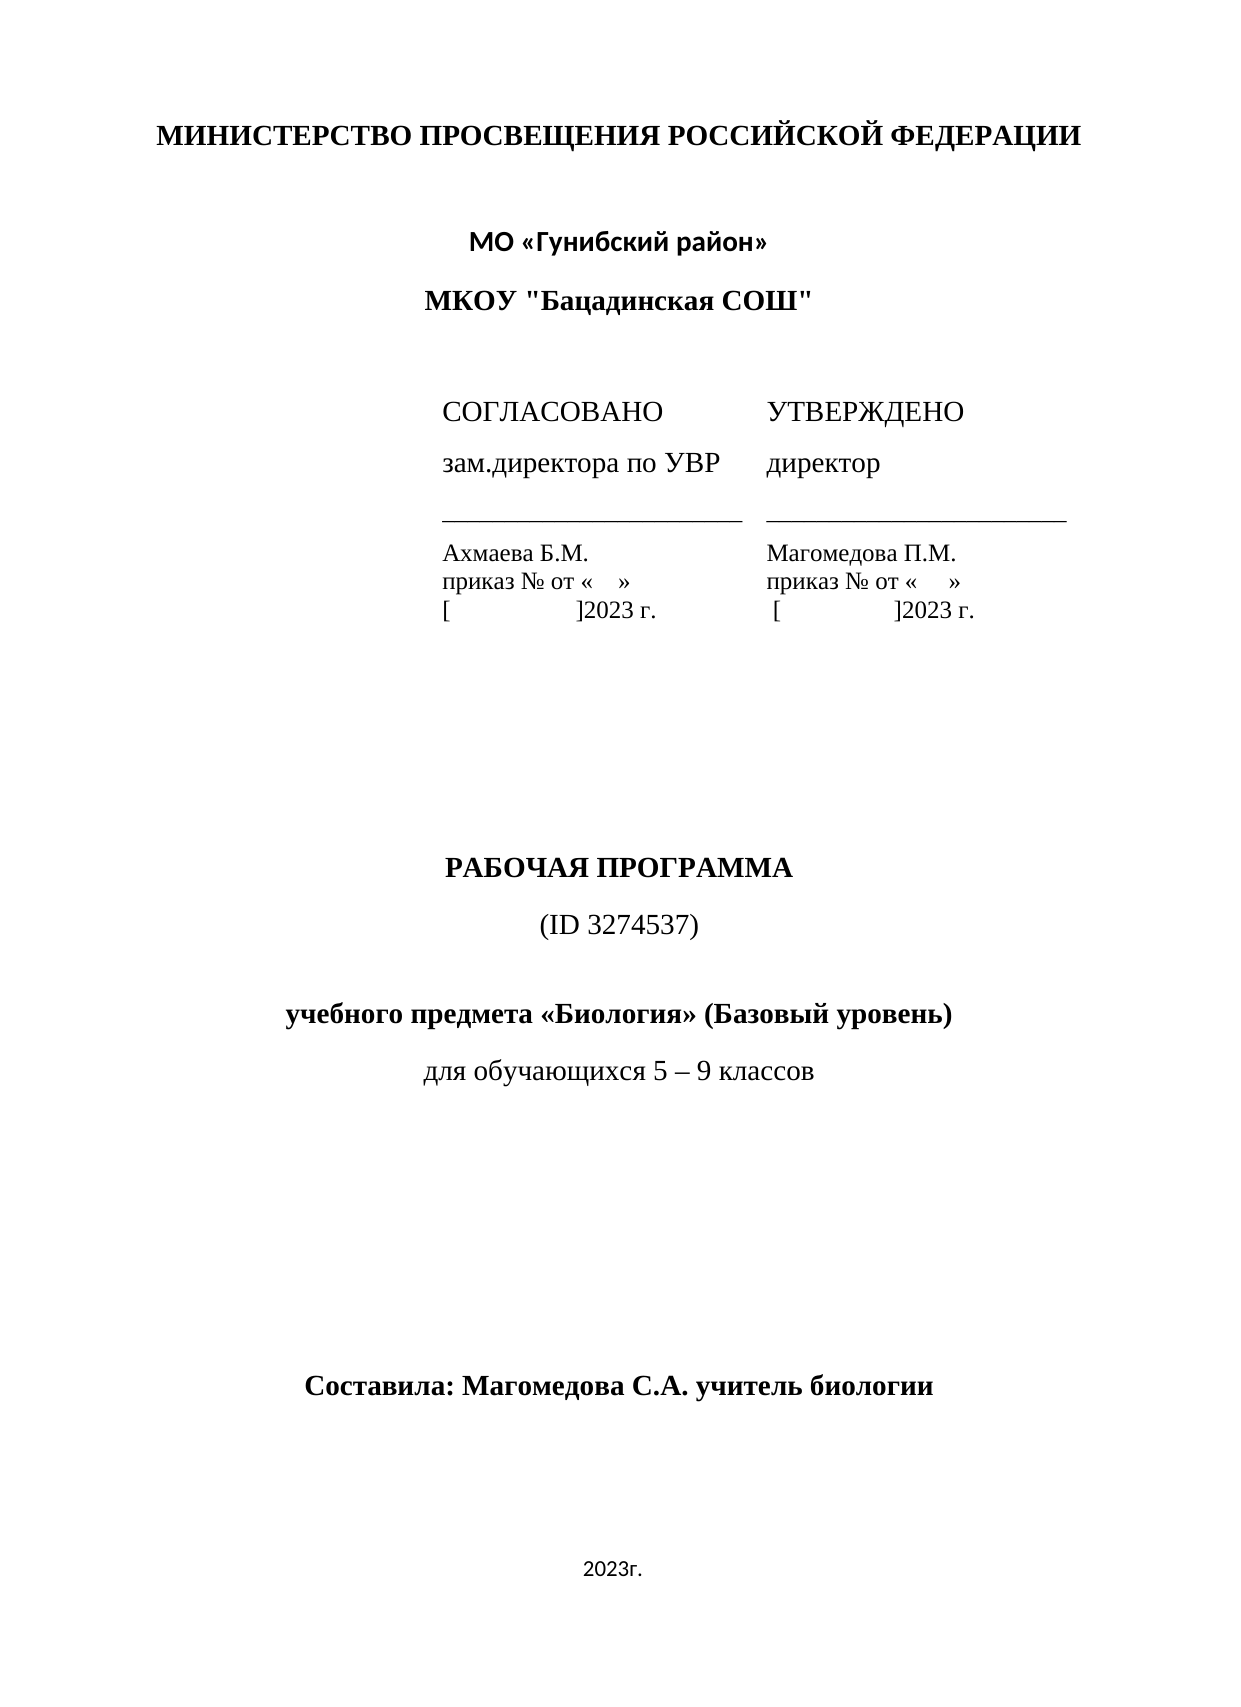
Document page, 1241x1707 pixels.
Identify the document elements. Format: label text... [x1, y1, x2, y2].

table_header УТВЕРЖДЕНО директор ________________________ Магомедова П.М. приказ № от « » [ ]2023 г. [755, 394, 1080, 665]
text для обучающихся 5 – 9 классов [86, 1053, 1152, 1087]
text (ID 3274537) [86, 907, 1152, 941]
text РАБОЧАЯ ПРОГРАММА [86, 850, 1152, 884]
text МКОУ "Бацадинская СОШ" [86, 283, 1152, 317]
table_header СОГЛАСОВАНО зам.директора по УВР ________________________ Ахмаева Б.М. приказ № от « » [ ]2023 г. [431, 394, 755, 665]
text МИНИСТЕРСТВО ПРОСВЕЩЕНИЯ РОССИЙСКОЙ ФЕДЕРАЦИИ [86, 118, 1152, 152]
text МО «Гунибский район» [86, 223, 1152, 258]
text учебного предмета «Биология» (Базовый уровень) [86, 997, 1152, 1030]
text Составила: Магомедова С.А. учитель биологии [86, 1368, 1152, 1402]
text 2023г. [74, 1554, 1152, 1582]
